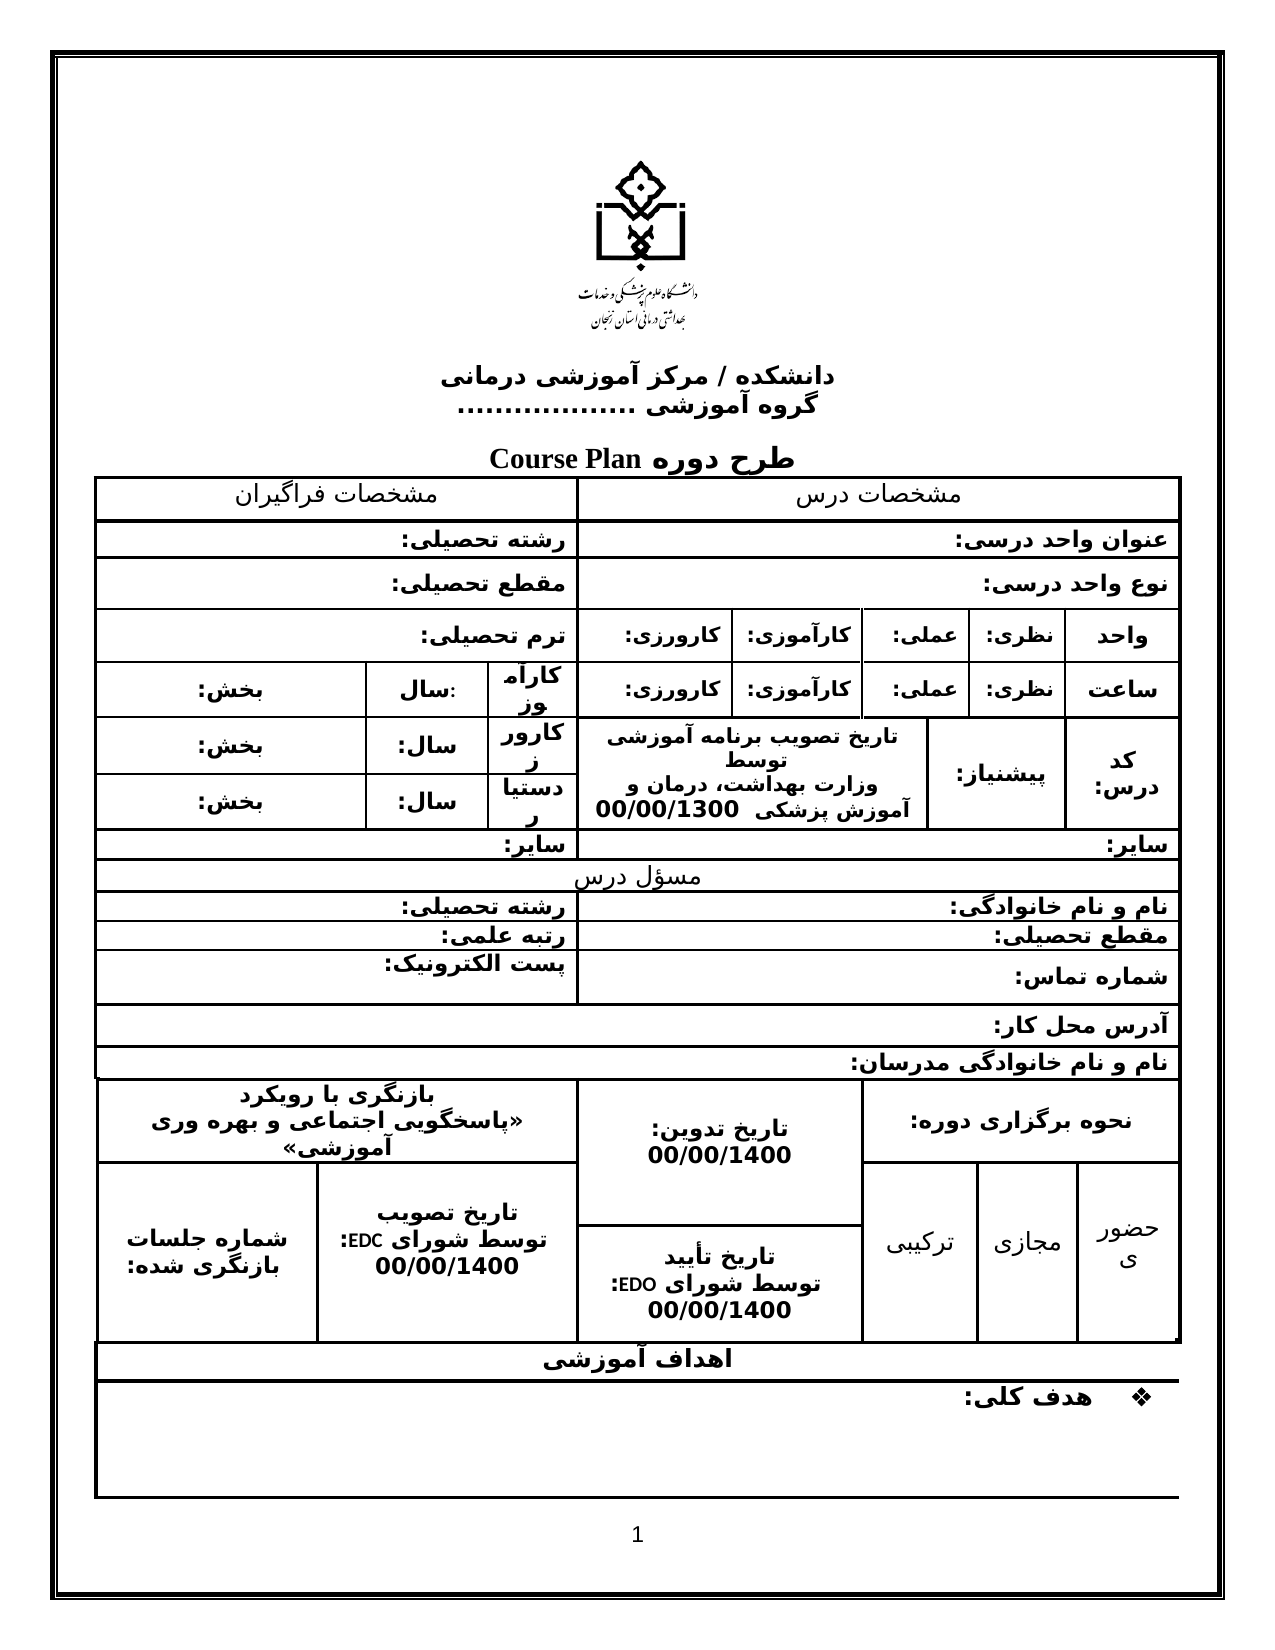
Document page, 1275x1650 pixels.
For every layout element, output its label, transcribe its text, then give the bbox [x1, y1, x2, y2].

table_cell نظری: [970, 663, 1064, 716]
table_cell عنوان واحد درسی: [579, 523, 1178, 556]
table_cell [98, 1383, 1179, 1496]
text دانشکده / مرکز آموزشی درمانی [150, 361, 1125, 391]
table_cell ترکیبی [864, 1164, 976, 1341]
table_cell کارآموزی: [733, 661, 861, 716]
table_cell سال: [367, 718, 487, 772]
table_cell سال: [367, 775, 487, 828]
table_cell مقطع تحصیلی: [97, 559, 576, 607]
table_header مشخصات فراگیران [97, 479, 576, 519]
table_cell دستیار [489, 775, 576, 828]
text طرح دوره Course Plan [150, 441, 1125, 476]
table_cell نام و نام خانوادگی مدرسان: [97, 1048, 1178, 1078]
table_cell نام و نام خانوادگی: [579, 893, 1178, 920]
table_cell شماره تماس: [579, 951, 1178, 1003]
table_cell ساعت [1066, 663, 1178, 716]
text گروه آموزشی ................... [150, 391, 1125, 420]
table_cell تاریخ تصویب توسط شورای EDC: 00/00/1400 [319, 1164, 576, 1341]
table_cell بخش: [97, 718, 365, 772]
table_cell واحد [1066, 610, 1178, 661]
table_cell سایر: [579, 831, 1178, 858]
table_cell عملی: [863, 661, 968, 716]
table_cell نظری: [970, 610, 1064, 661]
table_cell پیشنیاز: [929, 719, 1064, 828]
picture [542, 149, 733, 341]
table_cell کارورز [489, 718, 576, 772]
table_cell مسؤل درس [97, 861, 1178, 890]
table_cell تاریخ تدوین: 00/00/1400 [579, 1081, 861, 1223]
table_header مشخصات درس [579, 479, 1178, 519]
table_cell کارورزی: [579, 663, 731, 716]
table_cell بخش: [97, 775, 365, 828]
table_cell کارورزی: [579, 610, 731, 661]
table_cell کد درس: [1067, 719, 1178, 828]
table_cell سایر: [97, 831, 576, 858]
table_cell حضوری [1079, 1164, 1178, 1341]
table_cell رشته تحصیلی: [97, 893, 576, 920]
table_cell عملی: [863, 608, 968, 661]
table_cell شماره جلسات بازنگری شده: [99, 1164, 316, 1341]
table_cell بازنگری با رویکرد «پاسخگویی اجتماعی و بهره وری آموزشی» [99, 1081, 576, 1161]
table_cell نوع واحد درسی: [579, 559, 1178, 607]
table_cell اهداف آموزشی [98, 1344, 1179, 1379]
table_cell سال: [367, 663, 487, 716]
table_cell رتبه علمی: [97, 922, 576, 948]
table_cell مقطع تحصیلی: [579, 922, 1178, 948]
table_cell کارآموز [489, 663, 576, 716]
table_cell تاریخ تأیید توسط شورای EDO: 00/00/1400 [579, 1227, 861, 1341]
table_cell بخش: [97, 663, 365, 716]
table_cell نحوه برگزاری دوره: [864, 1081, 1178, 1161]
table_cell آدرس محل کار: [97, 1006, 1178, 1045]
table_cell مجازی [979, 1164, 1076, 1341]
table_cell ترم تحصیلی: [97, 610, 576, 661]
table_cell پست الکترونیک: [97, 951, 576, 1003]
table_cell تاریخ تصویب برنامه آموزشی توسط وزارت بهداشت، درمان و آموزش پزشکی 00/00/1300 [579, 716, 926, 828]
table_cell کارآموزی: [733, 608, 861, 661]
table_cell رشته تحصیلی: [97, 523, 576, 556]
